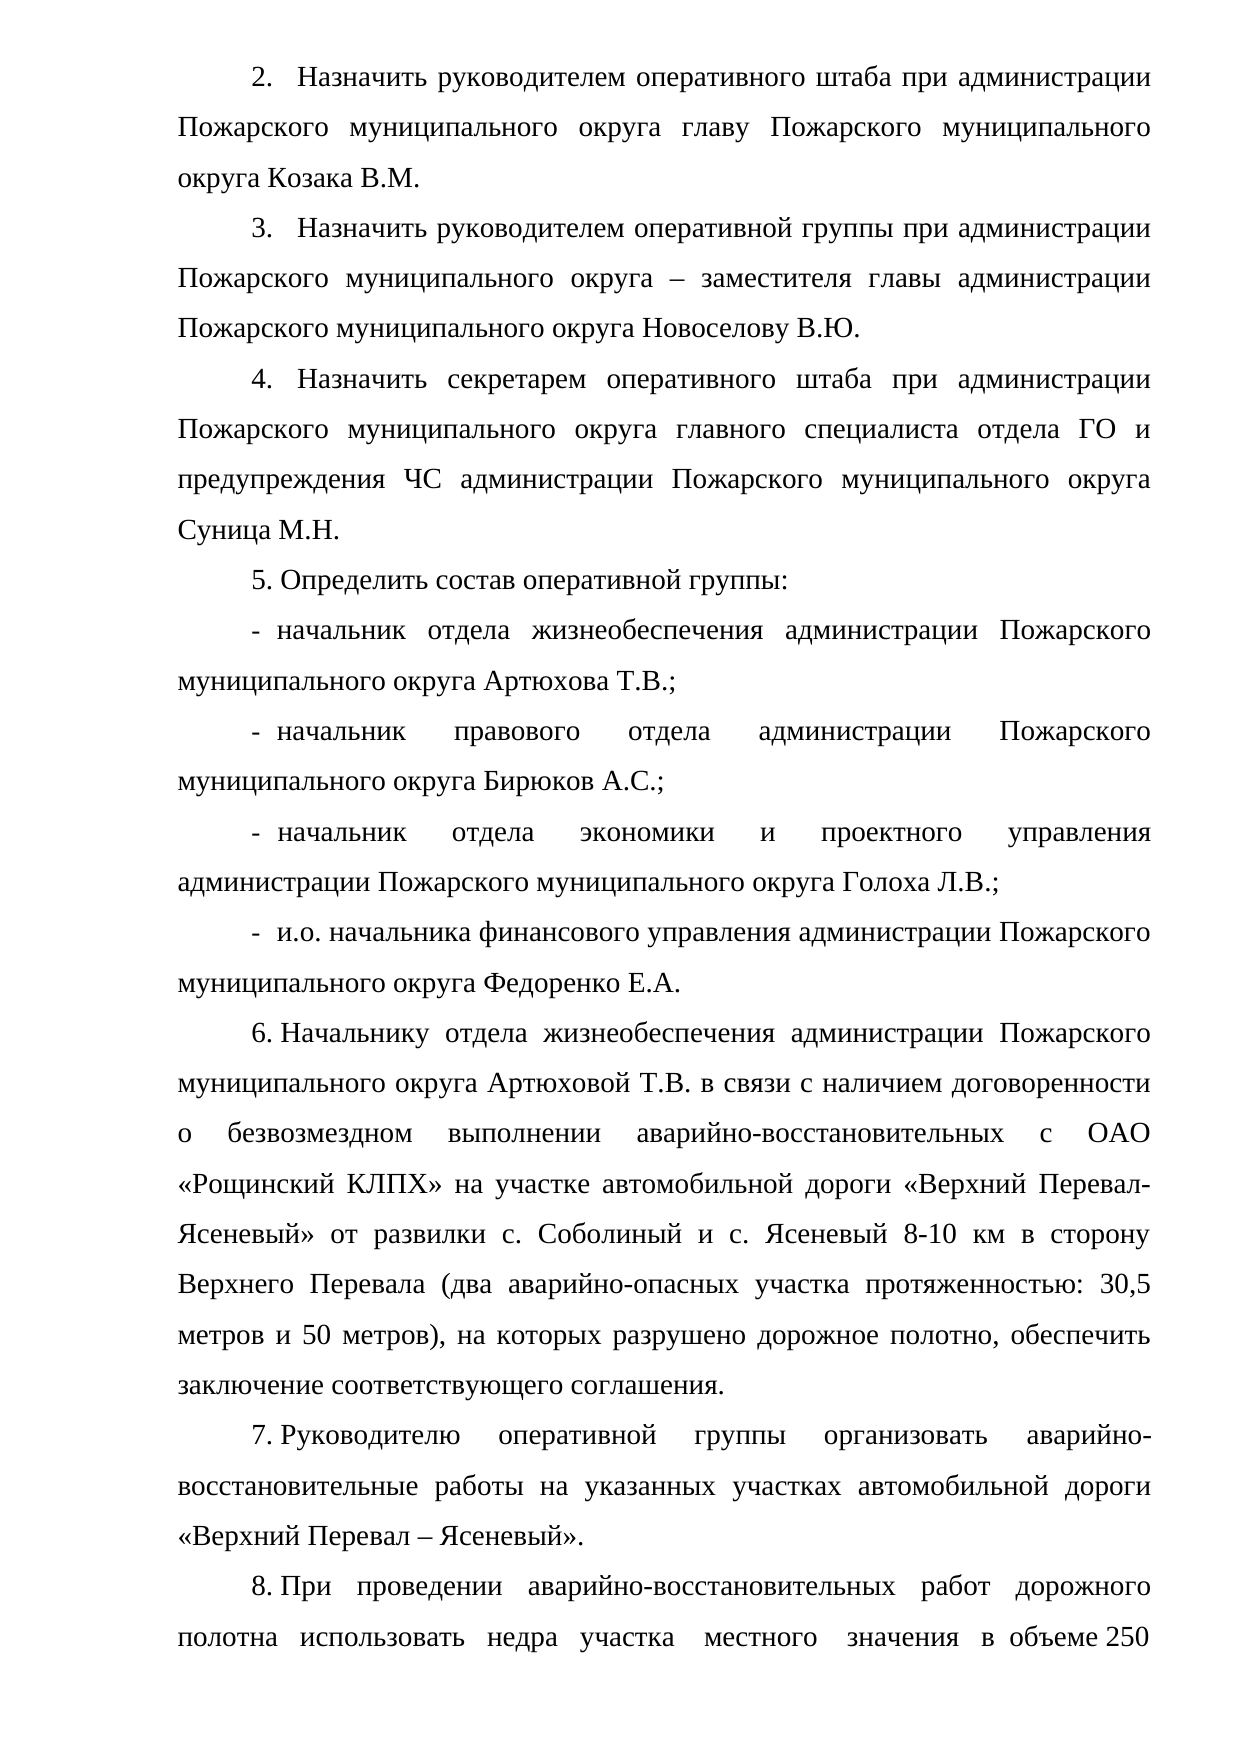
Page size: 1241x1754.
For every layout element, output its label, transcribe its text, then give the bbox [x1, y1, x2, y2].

text 6. Начальнику отдела жизнеобеспечения администрации Пожарского муниципального округа Артюховой Т.В. в связи с наличием договоренности о безвозмездном выполнении аварийно-восстановительных с ОАО «Рощинский КЛПХ» на участке автомобильной дороги «Верхний Перевал-Ясеневый» от развилки с. Соболиный и с. Ясеневый 8-10 км в сторону Верхнего Перевала (два аварийно-опасных участка протяженностью: 30,5 метров и 50 метров), на которых разрушено дорожное полотно, обеспечить заключение соответствующего соглашения. [177, 1015, 1152, 1401]
list Назначить руководителем оперативной группы при администрации Пожарского муниципального округа – заместителя главы администрации Пожарского муниципального округа Новоселову В.Ю. [177, 210, 1152, 344]
list начальник правового отдела администрации Пожарского муниципального округа Бирюков А.С.; [177, 713, 1152, 797]
list начальник отдела жизнеобеспечения администрации Пожарского муниципального округа Артюхова Т.В.; [177, 612, 1152, 696]
text 7. Руководителю оперативной группы организовать аварийно-восстановительные работы на указанных участках автомобильной дороги «Верхний Перевал – Ясеневый». [177, 1417, 1152, 1552]
list начальник отдела экономики и проектного управления администрации Пожарского муниципального округа Голоха Л.В.; [177, 814, 1152, 898]
text 5. Определить состав оперативной группы: [251, 562, 1152, 596]
list Назначить секретарем оперативного штаба при администрации Пожарского муниципального округа главного специалиста отдела ГО и предупреждения ЧС администрации Пожарского муниципального округа Суница М.Н. [177, 361, 1152, 545]
list Назначить руководителем оперативного штаба при администрации Пожарского муниципального округа главу Пожарского муниципального округа Козака В.М. [177, 59, 1152, 193]
text 8. При проведении аварийно-восстановительных работ дорожного полотна использовать недра участка местного значения в объеме 250 [177, 1568, 1152, 1652]
list и.о. начальника финансового управления администрации Пожарского муниципального округа Федоренко Е.А. [177, 914, 1152, 998]
